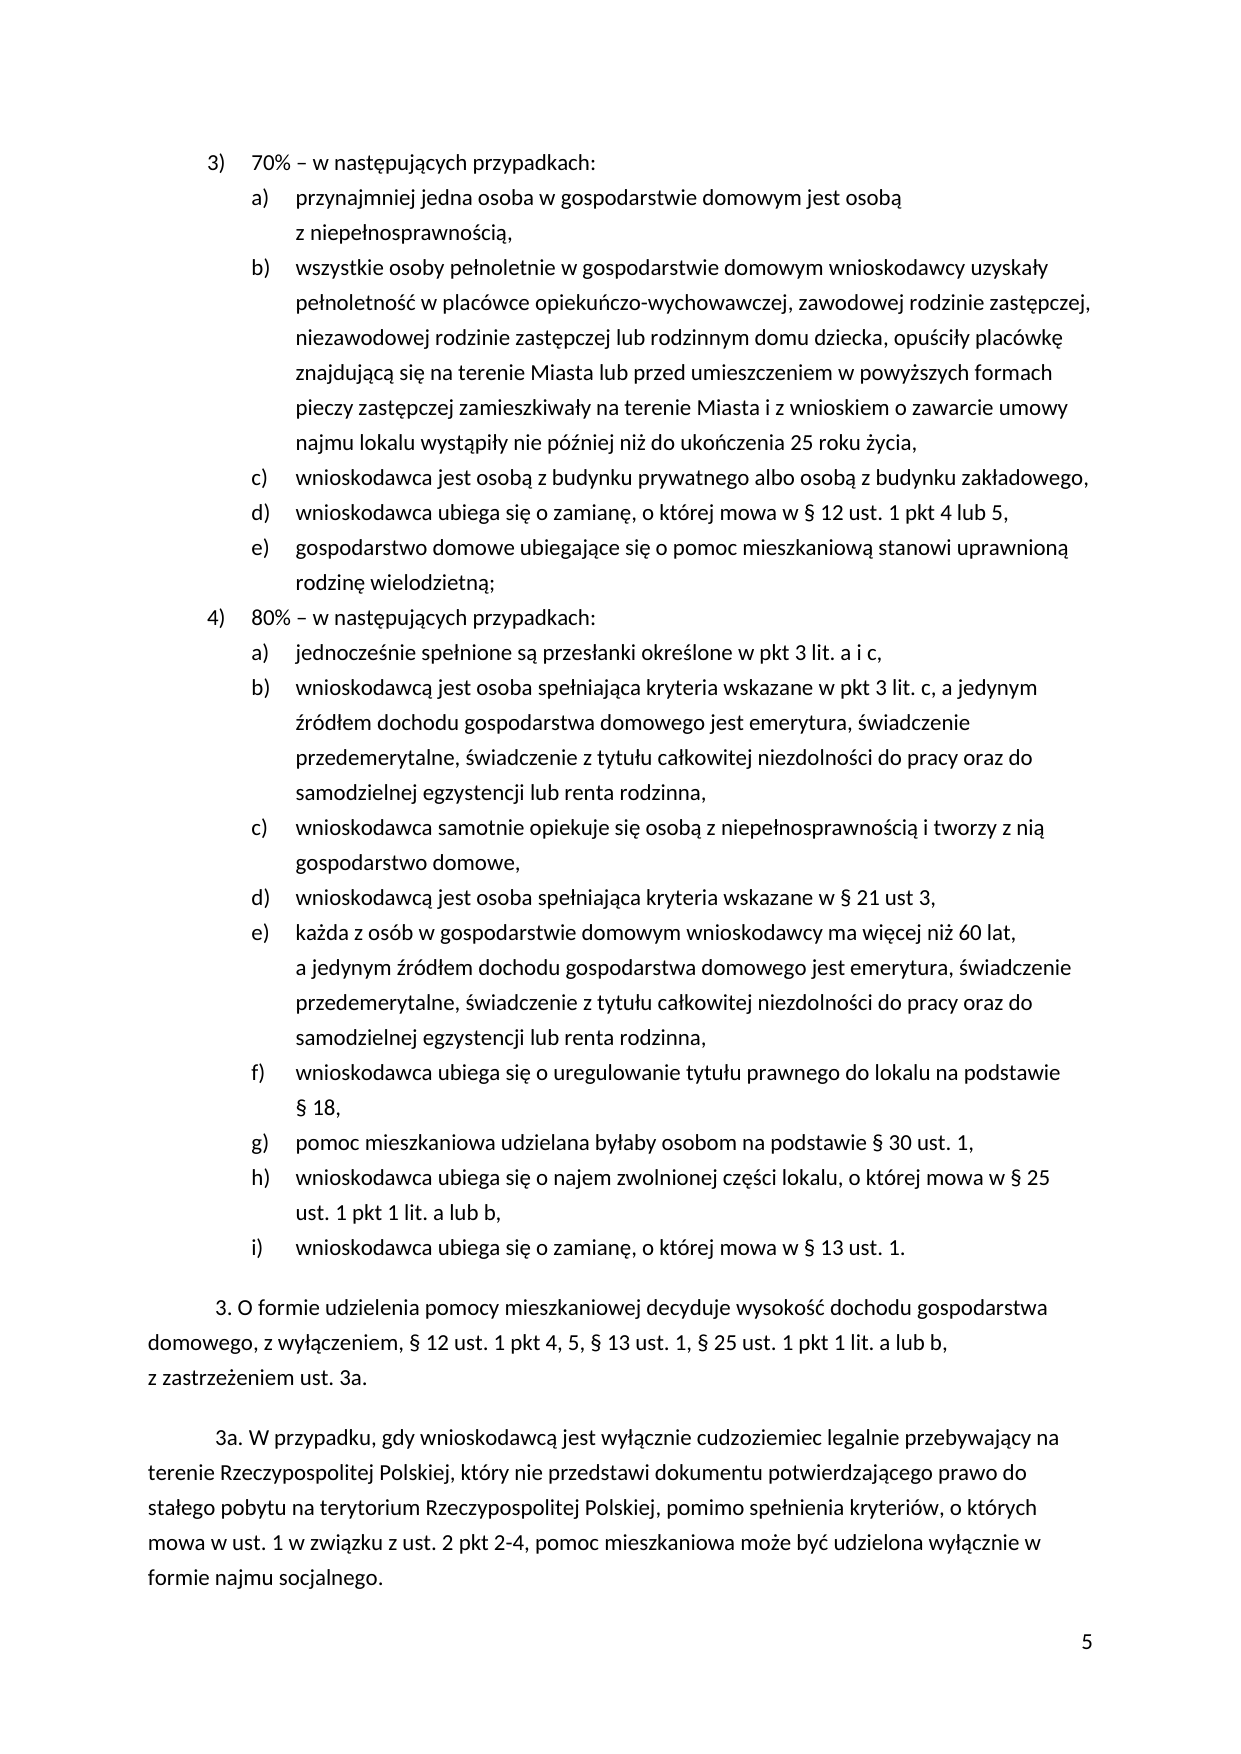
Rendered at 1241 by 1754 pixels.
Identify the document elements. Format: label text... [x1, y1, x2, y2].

list gospodarstwo domowe ubiegające się o pomoc mieszkaniową stanowi uprawnioną rodzinę wielodzietną; [251, 533, 1092, 596]
list wnioskodawca jest osobą z budynku prywatnego albo osobą z budynku zakładowego, [251, 463, 1092, 491]
list wnioskodawca ubiega się o najem zwolnionej części lokalu, o której mowa w § 25 ust. 1 pkt 1 lit. a lub b, [251, 1163, 1092, 1226]
list wnioskodawcą jest osoba spełniająca kryteria wskazane w § 21 ust 3, [251, 883, 1092, 911]
list 70% – w następujących przypadkach: [207, 148, 1092, 176]
list 80% – w następujących przypadkach: [207, 603, 1092, 631]
text 3. O formie udzielenia pomocy mieszkaniowej decyduje wysokość dochodu gospodarstwa domowego, z wyłączeniem, § 12 ust. 1 pkt 4, 5, § 13 ust. 1, § 25 ust. 1 pkt 1 lit. a lub b, z zastrzeżeniem ust. 3a. [148, 1293, 1092, 1391]
list wnioskodawca ubiega się o zamianę, o której mowa w § 12 ust. 1 pkt 4 lub 5, [251, 498, 1092, 526]
list jednocześnie spełnione są przesłanki określone w pkt 3 lit. a i c, [251, 638, 1092, 666]
list wszystkie osoby pełnoletnie w gospodarstwie domowym wnioskodawcy uzyskały pełnoletność w placówce opiekuńczo-wychowawczej, zawodowej rodzinie zastępczej, niezawodowej rodzinie zastępczej lub rodzinnym domu dziecka, opuściły placówkę znajdującą się na terenie Miasta lub przed umieszczeniem w powyższych formach pieczy zastępczej zamieszkiwały na terenie Miasta i z wnioskiem o zawarcie umowy najmu lokalu wystąpiły nie później niż do ukończenia 25 roku życia, [251, 253, 1092, 456]
list przynajmniej jedna osoba w gospodarstwie domowym jest osobą z niepełnosprawnością, [251, 183, 1092, 246]
list wnioskodawcą jest osoba spełniająca kryteria wskazane w pkt 3 lit. c, a jedynym źródłem dochodu gospodarstwa domowego jest emerytura, świadczenie przedemerytalne, świadczenie z tytułu całkowitej niezdolności do pracy oraz do samodzielnej egzystencji lub renta rodzinna, [251, 673, 1092, 806]
list wnioskodawca samotnie opiekuje się osobą z niepełnosprawnością i tworzy z nią gospodarstwo domowe, [251, 813, 1092, 876]
list wnioskodawca ubiega się o zamianę, o której mowa w § 13 ust. 1. [251, 1233, 1092, 1261]
list pomoc mieszkaniowa udzielana byłaby osobom na podstawie § 30 ust. 1, [251, 1128, 1092, 1156]
text 3a. W przypadku, gdy wnioskodawcą jest wyłącznie cudzoziemiec legalnie przebywający na terenie Rzeczypospolitej Polskiej, który nie przedstawi dokumentu potwierdzającego prawo do stałego pobytu na terytorium Rzeczypospolitej Polskiej, pomimo spełnienia kryteriów, o których mowa w ust. 1 w związku z ust. 2 pkt 2-4, pomoc mieszkaniowa może być udzielona wyłącznie w formie najmu socjalnego. [148, 1423, 1092, 1591]
list wnioskodawca ubiega się o uregulowanie tytułu prawnego do lokalu na podstawie § 18, [251, 1058, 1092, 1121]
list każda z osób w gospodarstwie domowym wnioskodawcy ma więcej niż 60 lat, a jedynym źródłem dochodu gospodarstwa domowego jest emerytura, świadczenie przedemerytalne, świadczenie z tytułu całkowitej niezdolności do pracy oraz do samodzielnej egzystencji lub renta rodzinna, [251, 918, 1092, 1051]
